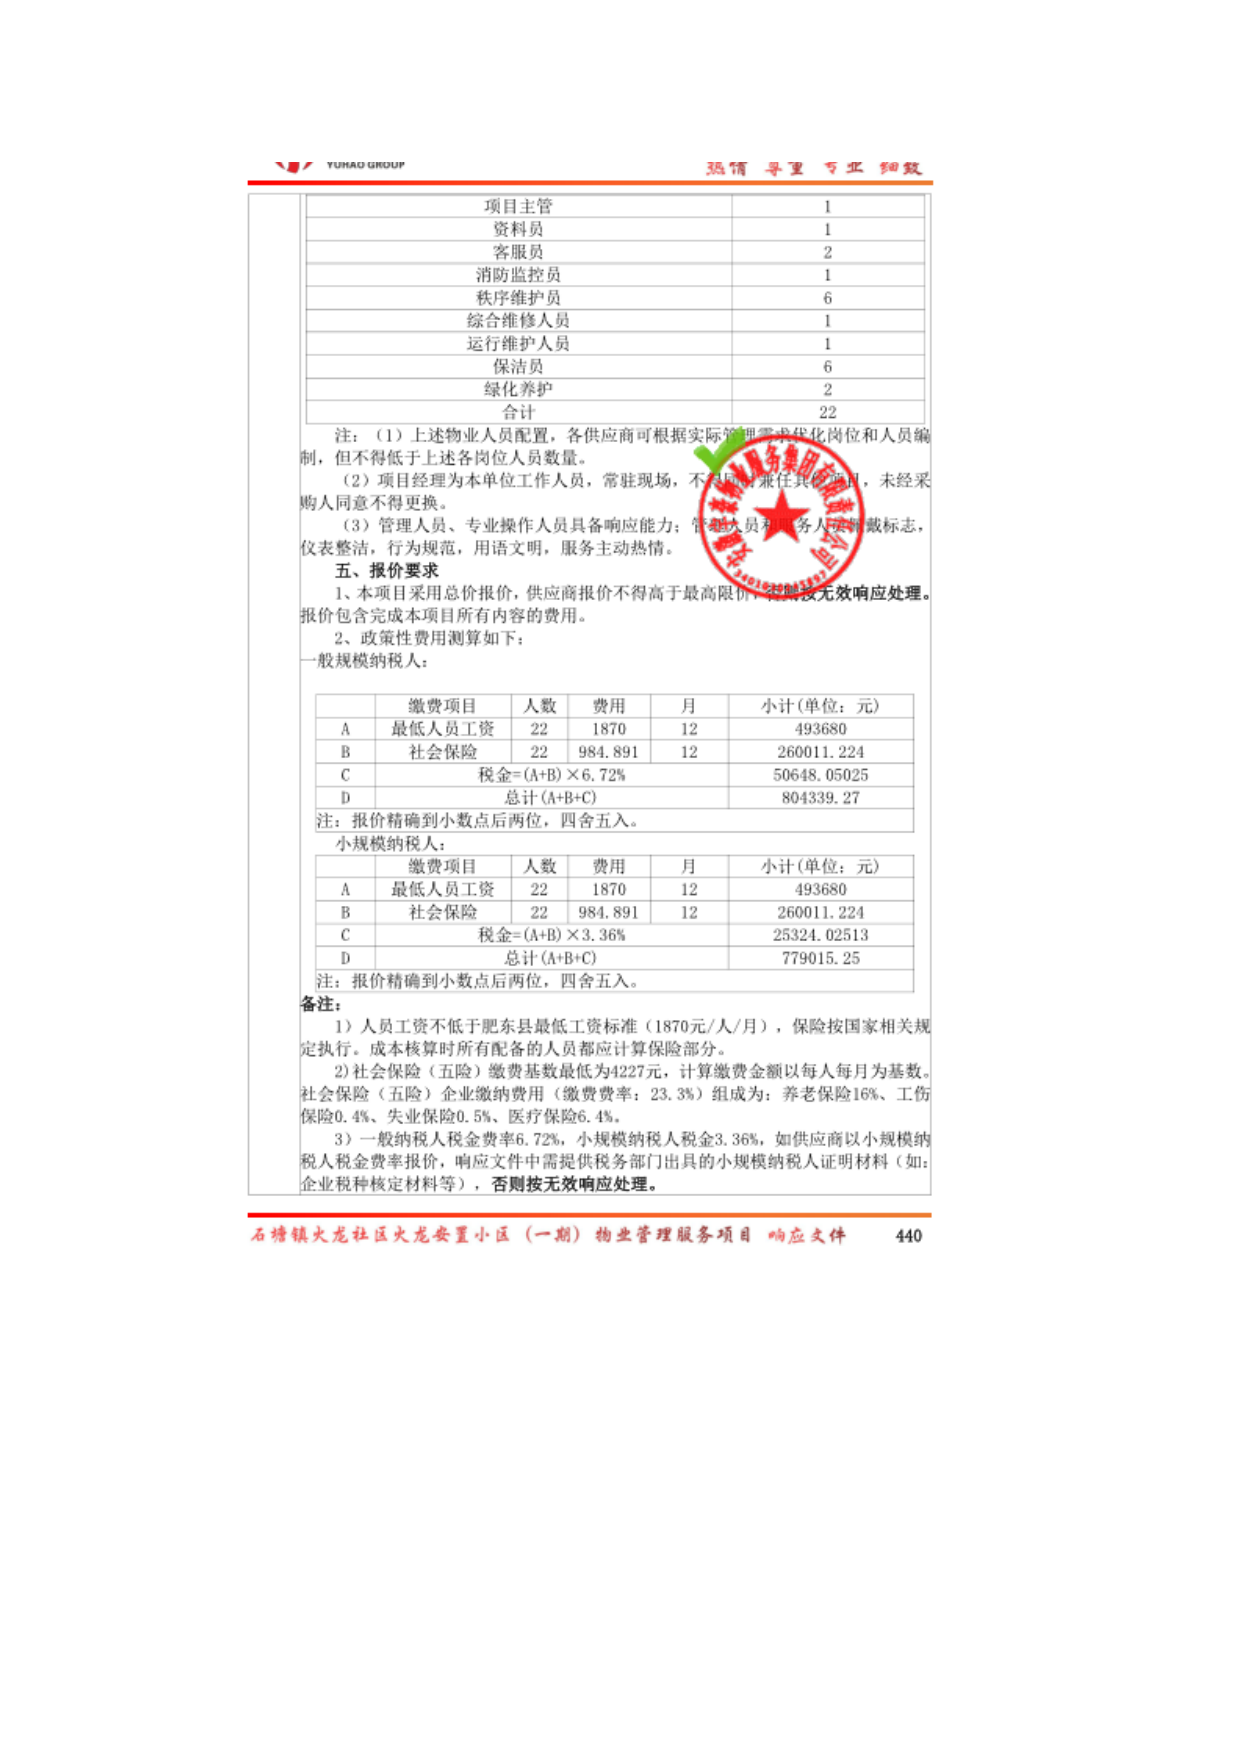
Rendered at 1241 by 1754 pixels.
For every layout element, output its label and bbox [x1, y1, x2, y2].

picture [187, 162, 971, 1246]
